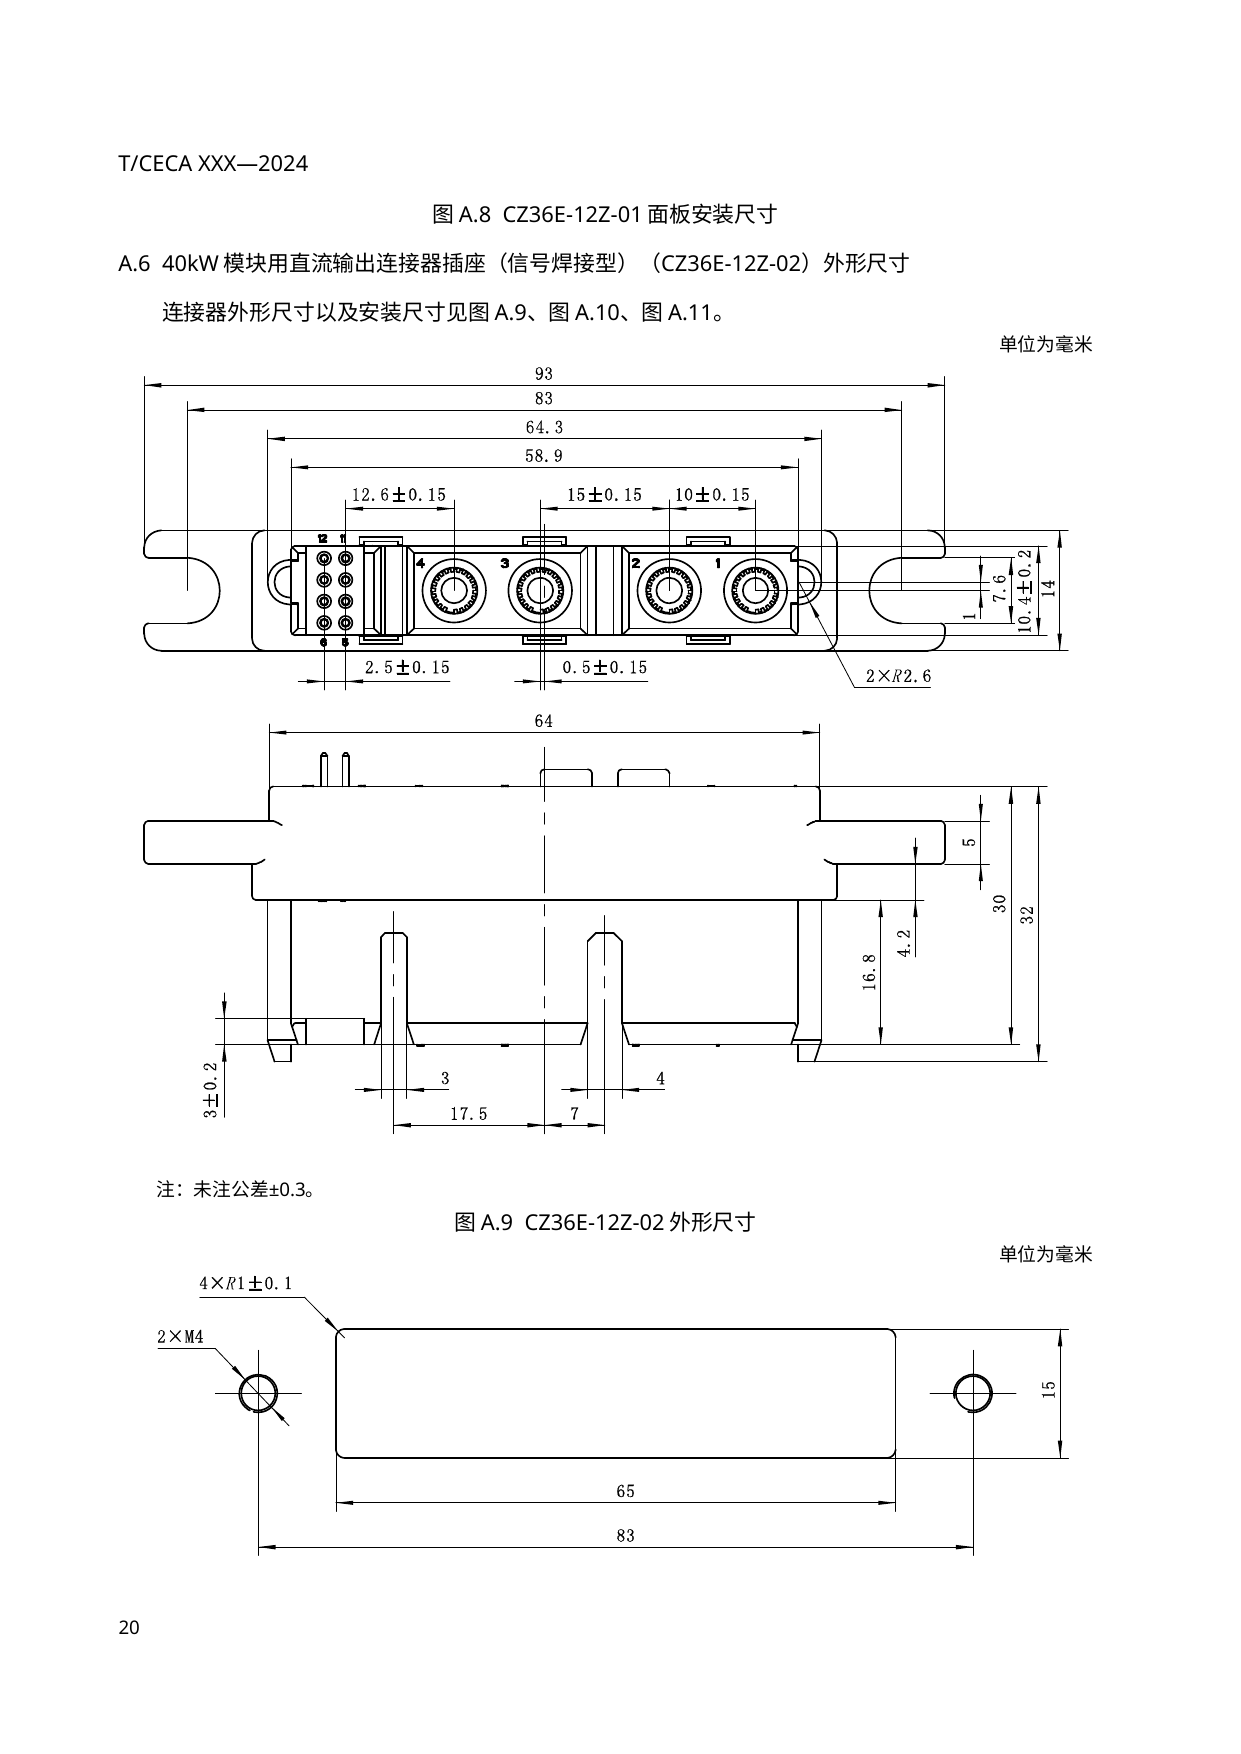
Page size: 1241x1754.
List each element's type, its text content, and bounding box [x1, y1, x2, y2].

text 连接器外形尺寸以及安装尺寸见图A.9、图A.10、图A.11。 [118, 294, 1092, 327]
text 单位为毫米 [118, 1237, 1092, 1269]
text 注：未注公差±0.3。 [156, 1172, 1092, 1204]
text A.6 40kW模块用直流输出连接器插座（信号焊接型）（CZ36E-12Z-02）外形尺寸 [118, 246, 1092, 278]
text 图A.9 CZ36E-12Z-02外形尺寸 [118, 1204, 1092, 1237]
text 图A.8 CZ36E-12Z-01面板安装尺寸 [118, 197, 1092, 229]
text 单位为毫米 [118, 327, 1092, 359]
